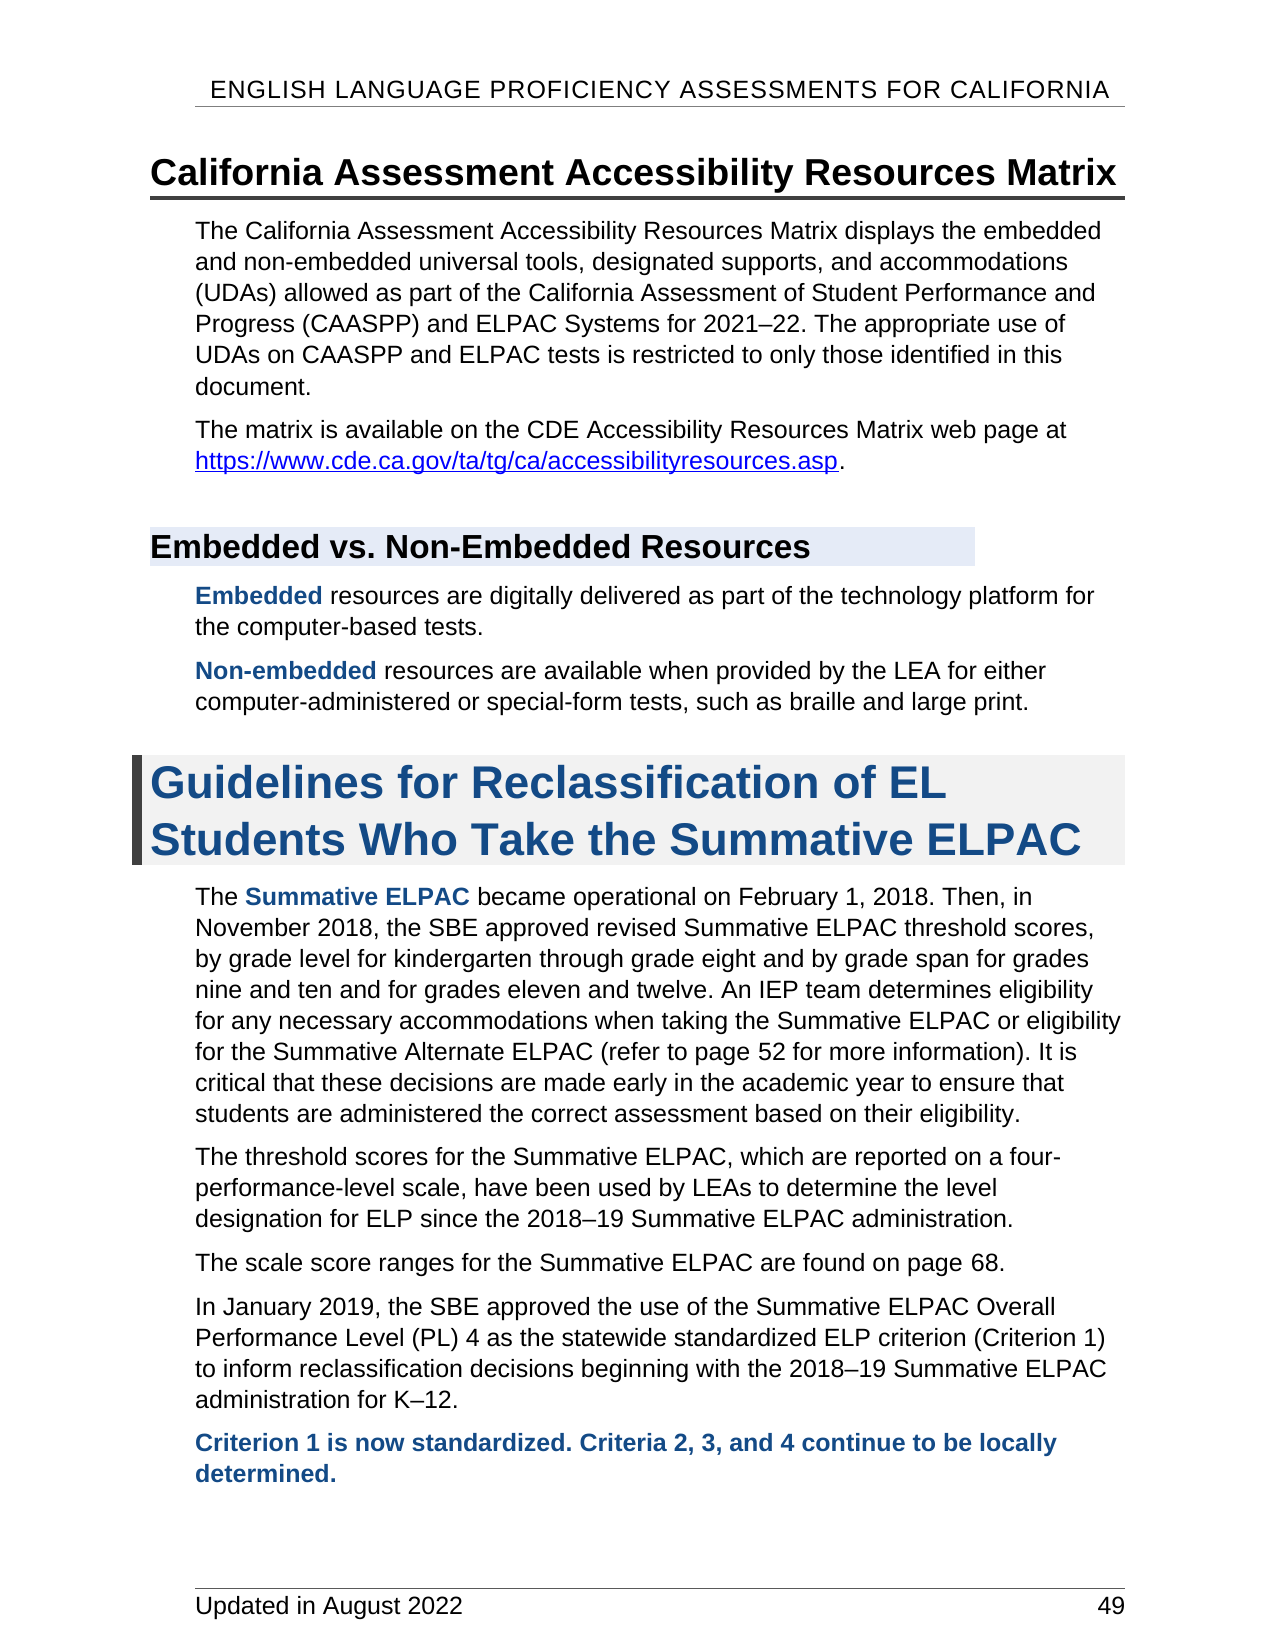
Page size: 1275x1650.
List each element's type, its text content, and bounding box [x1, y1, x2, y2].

text The scale score ranges for the Summative ELPAC are found on page 69. [195, 1248, 1125, 1277]
text The California Assessment Accessibility Resources Matrix displays the embedded and non-embedded universal tools, designated supports, and accommodations (UDAs) allowed as part of the California Assessment of Student Performance and Progress (CAASPP) and ELPAC Systems for 2021–22. The appropriate use of UDAs on CAASPP and ELPAC tests is restricted to only those identified in this document. [195, 216, 1125, 400]
subtitle Embedded vs. Non-Embedded Resources [150, 527, 975, 566]
text The matrix is available on the CDE Accessibility Resources Matrix web page at https://www.cde.ca.gov/ta/tg/ca/accessibilityresources.asp. [195, 415, 1125, 475]
subtitle Guidelines for Reclassification of EL Students Who Take the Summative ELPAC [142, 755, 1125, 865]
text The threshold scores for the Summative ELPAC, which are reported on a four-‍performance-level scale, have been used by LEAs to determine the level designation for ELP since the 2018–19 Summative ELPAC administration. [195, 1142, 1125, 1233]
text Criterion 1 is now standardized. Criteria 2, 3, and 4 continue to be locally determined. [195, 1428, 1125, 1488]
text In January 2019, the SBE approved the use of the Summative ELPAC Overall Performance Level (PL) 4 as the statewide standardized ELP criterion (Criterion 1) to inform reclassification decisions beginning with the 2018–19 Summative ELPAC administration for K–12. [195, 1291, 1125, 1413]
text Embedded resources are digitally delivered as part of the technology platform for the computer-based tests. [195, 581, 1125, 641]
subtitle California Assessment Accessibility Resources Matrix [150, 150, 1125, 196]
text Non-embedded resources are available when provided by the LEA for either computer-administered or special-form tests, such as braille and large print. [195, 656, 1125, 715]
text The Summative ELPAC became operational on February 1, 2018. Then, in November 2018, the SBE approved revised Summative ELPAC threshold scores, by grade level for kindergarten through grade eight and by grade span for grades nine and ten and for grades eleven and twelve. An IEP team determines eligibility for any necessary accommodations when taking the Summative ELPAC or eligibility for the Summative Alternate ELPAC (refer to page 53 for more information). It is critical that these decisions are made early in the academic year to ensure that students are administered the correct assessment based on their eligibility. [195, 881, 1125, 1127]
